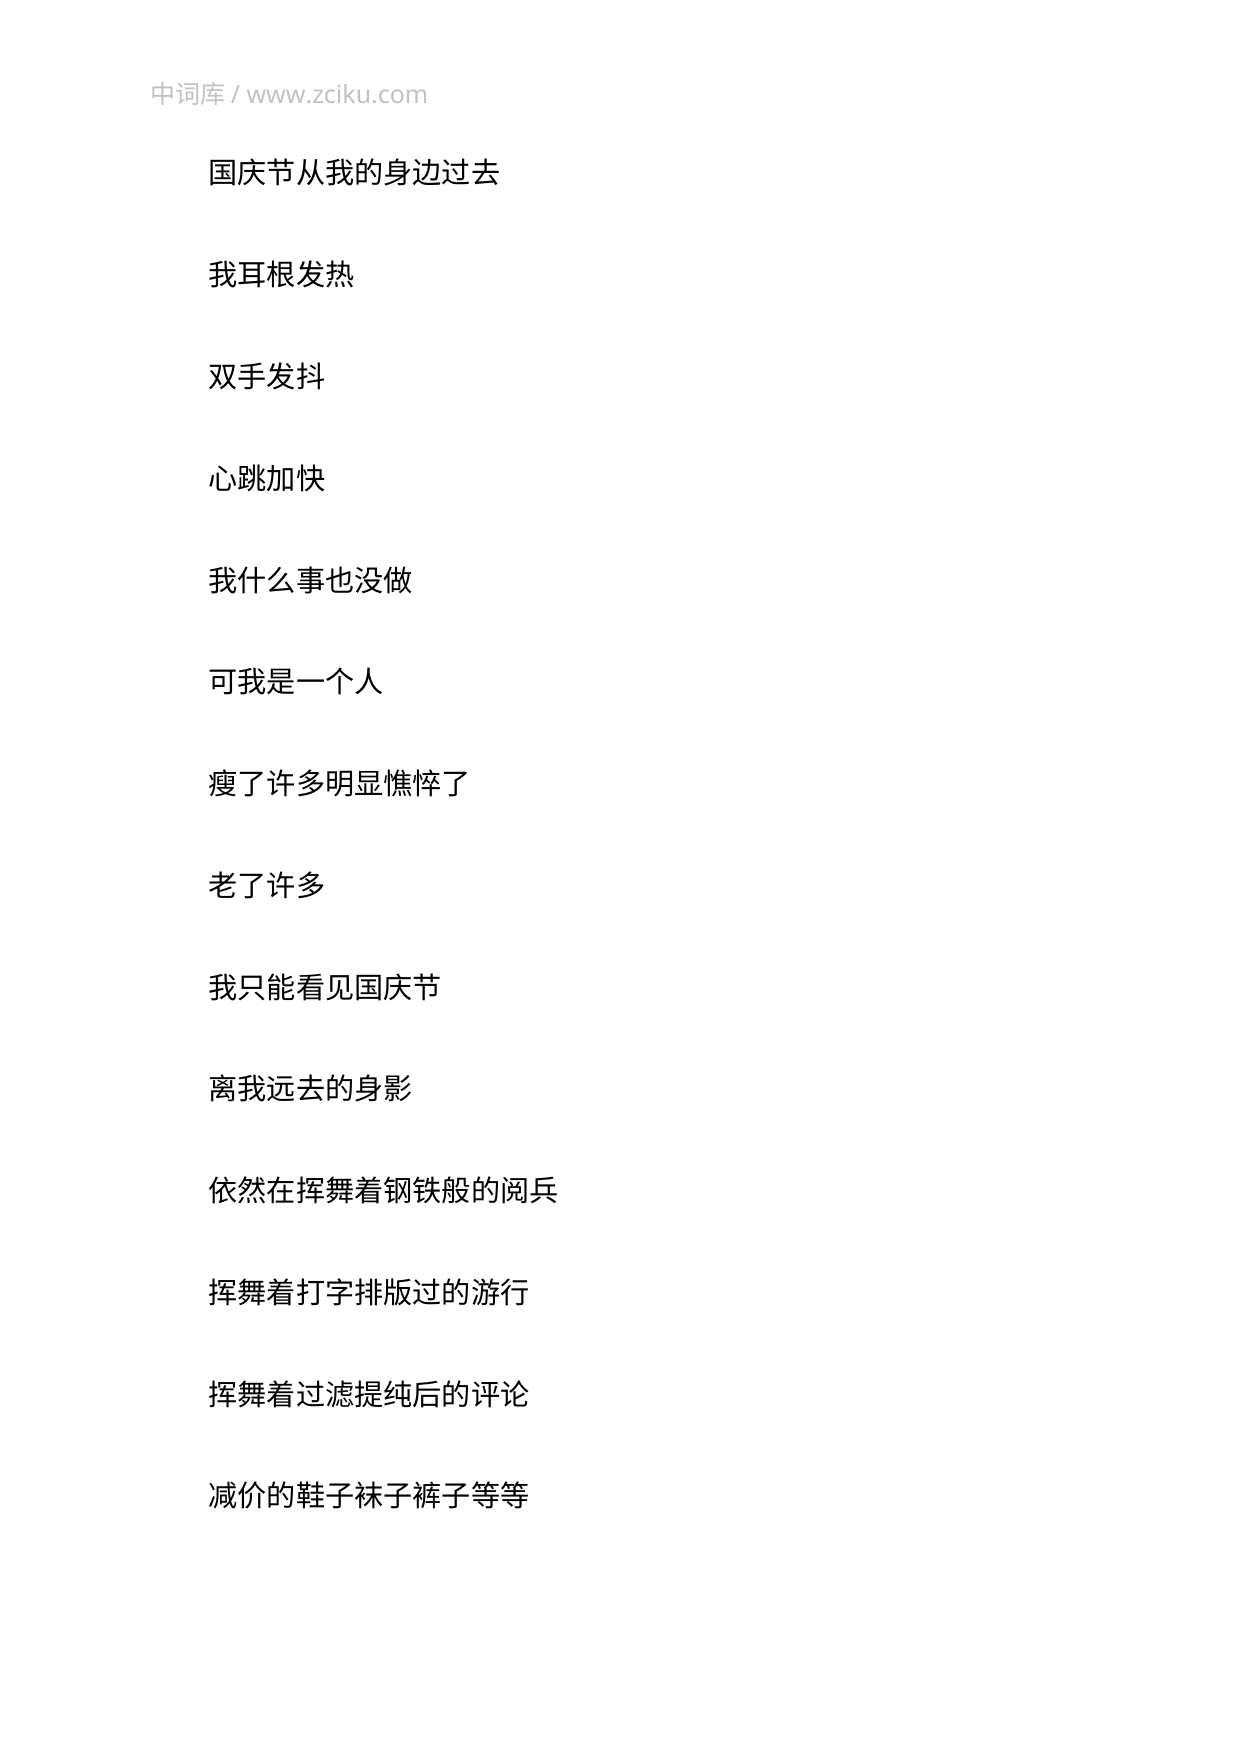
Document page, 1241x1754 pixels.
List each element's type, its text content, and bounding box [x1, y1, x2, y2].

text 可我是一个人 [150, 659, 1090, 701]
text 离我远去的身影 [150, 1066, 1090, 1108]
text 我耳根发热 [150, 252, 1090, 294]
text 瘦了许多明显憔悴了 [150, 761, 1090, 803]
text 减价的鞋子袜子裤子等等 [150, 1473, 1090, 1515]
text 国庆节从我的身边过去 [150, 150, 1090, 192]
text 我什么事也没做 [150, 557, 1090, 599]
text 双手发抖 [150, 353, 1090, 396]
text 我只能看见国庆节 [150, 964, 1090, 1006]
text 挥舞着过滤提纯后的评论 [150, 1371, 1090, 1413]
text 老了许多 [150, 862, 1090, 905]
text 依然在挥舞着钢铁般的阅兵 [150, 1168, 1090, 1210]
text 心跳加快 [150, 455, 1090, 498]
text 挥舞着打字排版过的游行 [150, 1269, 1090, 1312]
